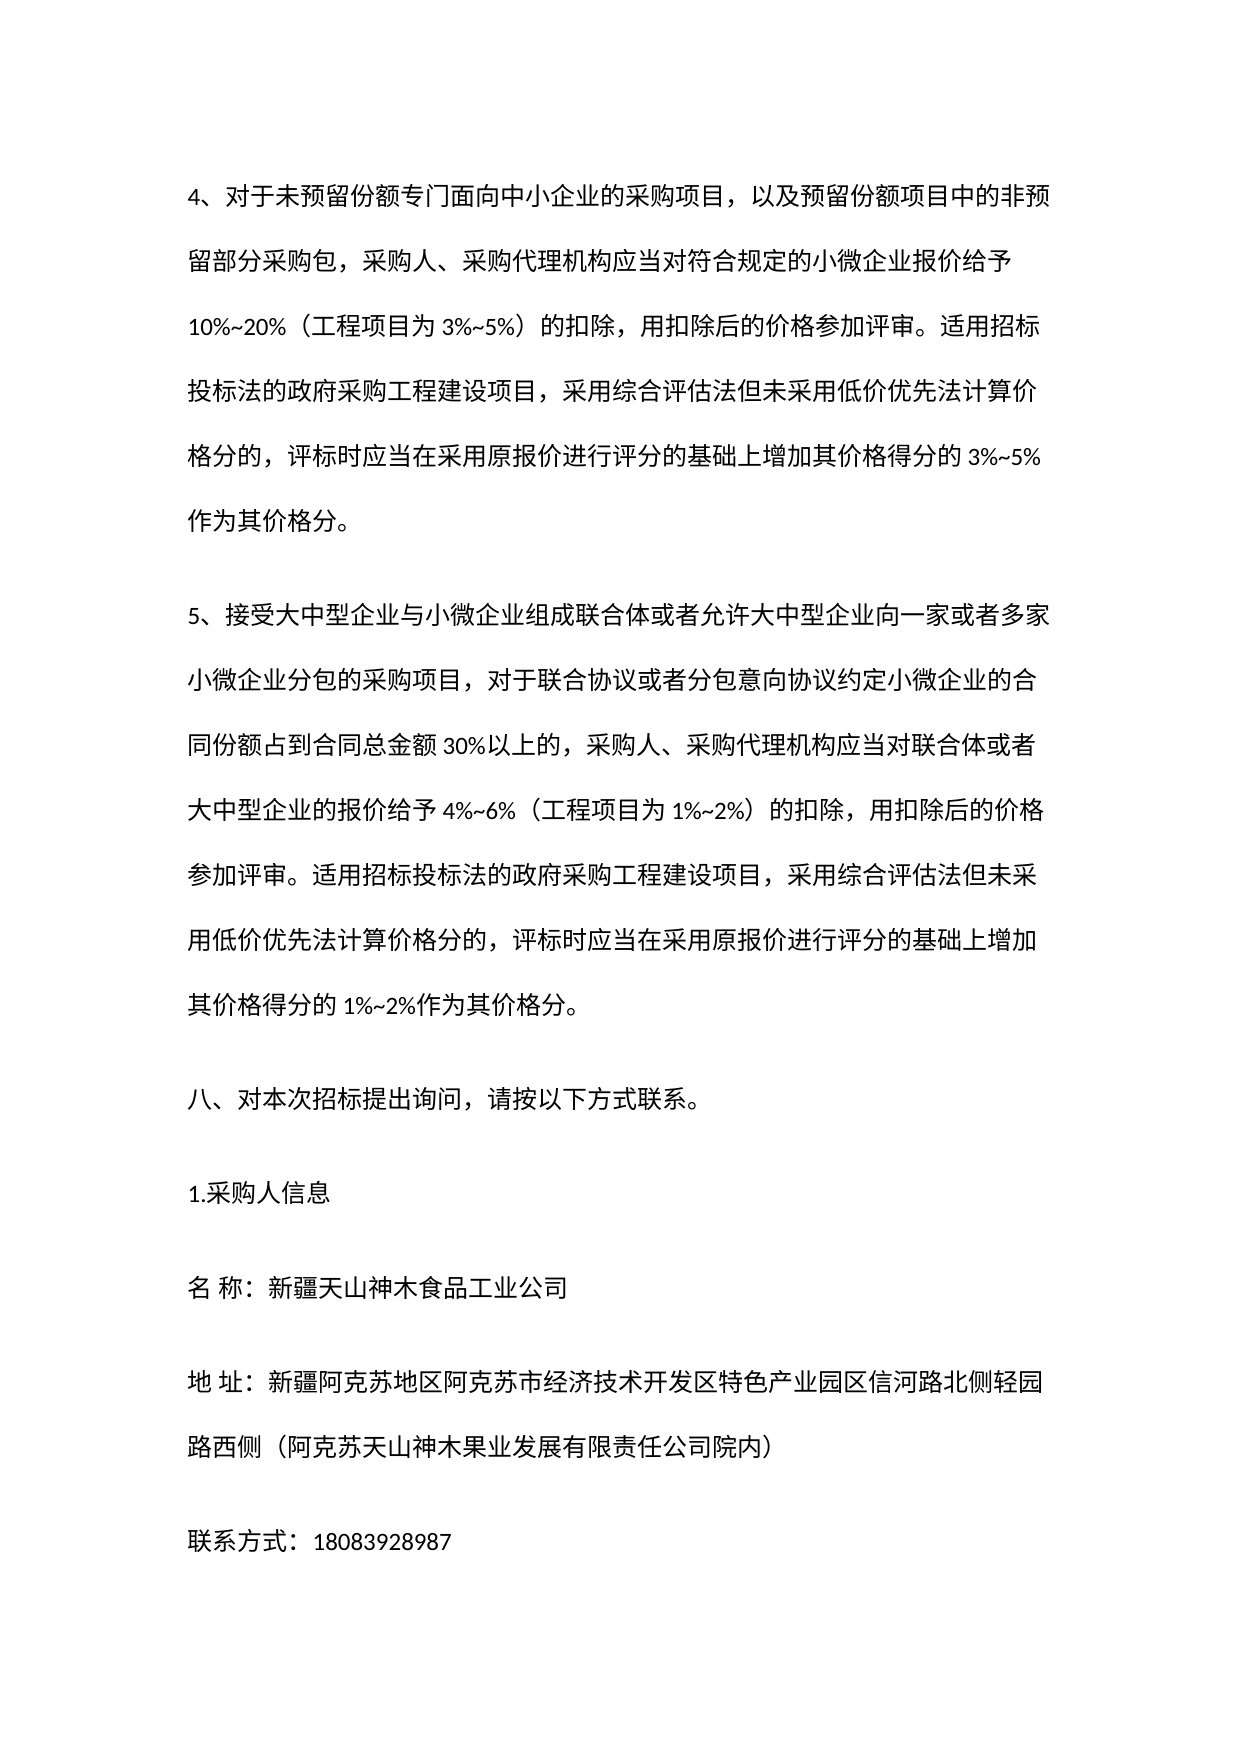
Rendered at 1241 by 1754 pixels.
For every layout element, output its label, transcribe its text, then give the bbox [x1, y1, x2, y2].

text 4、对于未预留份额专门面向中小企业的采购项目，以及预留份额项目中的非预留部分采购包，采购人、采购代理机构应当对符合规定的小微企业报价给予10%~20%（工程项目为3%~5%）的扣除，用扣除后的价格参加评审。适用招标投标法的政府采购工程建设项目，采用综合评估法但未采用低价优先法计算价格分的，评标时应当在采用原报价进行评分的基础上增加其价格得分的3%~5%作为其价格分。 [187, 162, 1053, 552]
text 5、接受大中型企业与小微企业组成联合体或者允许大中型企业向一家或者多家小微企业分包的采购项目，对于联合协议或者分包意向协议约定小微企业的合同份额占到合同总金额30%以上的，采购人、采购代理机构应当对联合体或者大中型企业的报价给予4%~6%（工程项目为1%~2%）的扣除，用扣除后的价格参加评审。适用招标投标法的政府采购工程建设项目，采用综合评估法但未采用低价优先法计算价格分的，评标时应当在采用原报价进行评分的基础上增加其价格得分的1%~2%作为其价格分。 [187, 581, 1053, 1036]
text 名 称：新疆天山神木食品工业公司 [187, 1254, 1053, 1319]
text 1.采购人信息 [187, 1159, 1053, 1224]
text 地 址：新疆阿克苏地区阿克苏市经济技术开发区特色产业园区信河路北侧轻园路西侧（阿克苏天山神木果业发展有限责任公司院内） [187, 1348, 1053, 1478]
text 八、对本次招标提出询问，请按以下方式联系。 [187, 1065, 1053, 1130]
text 联系方式：18083928987 [187, 1507, 1053, 1572]
